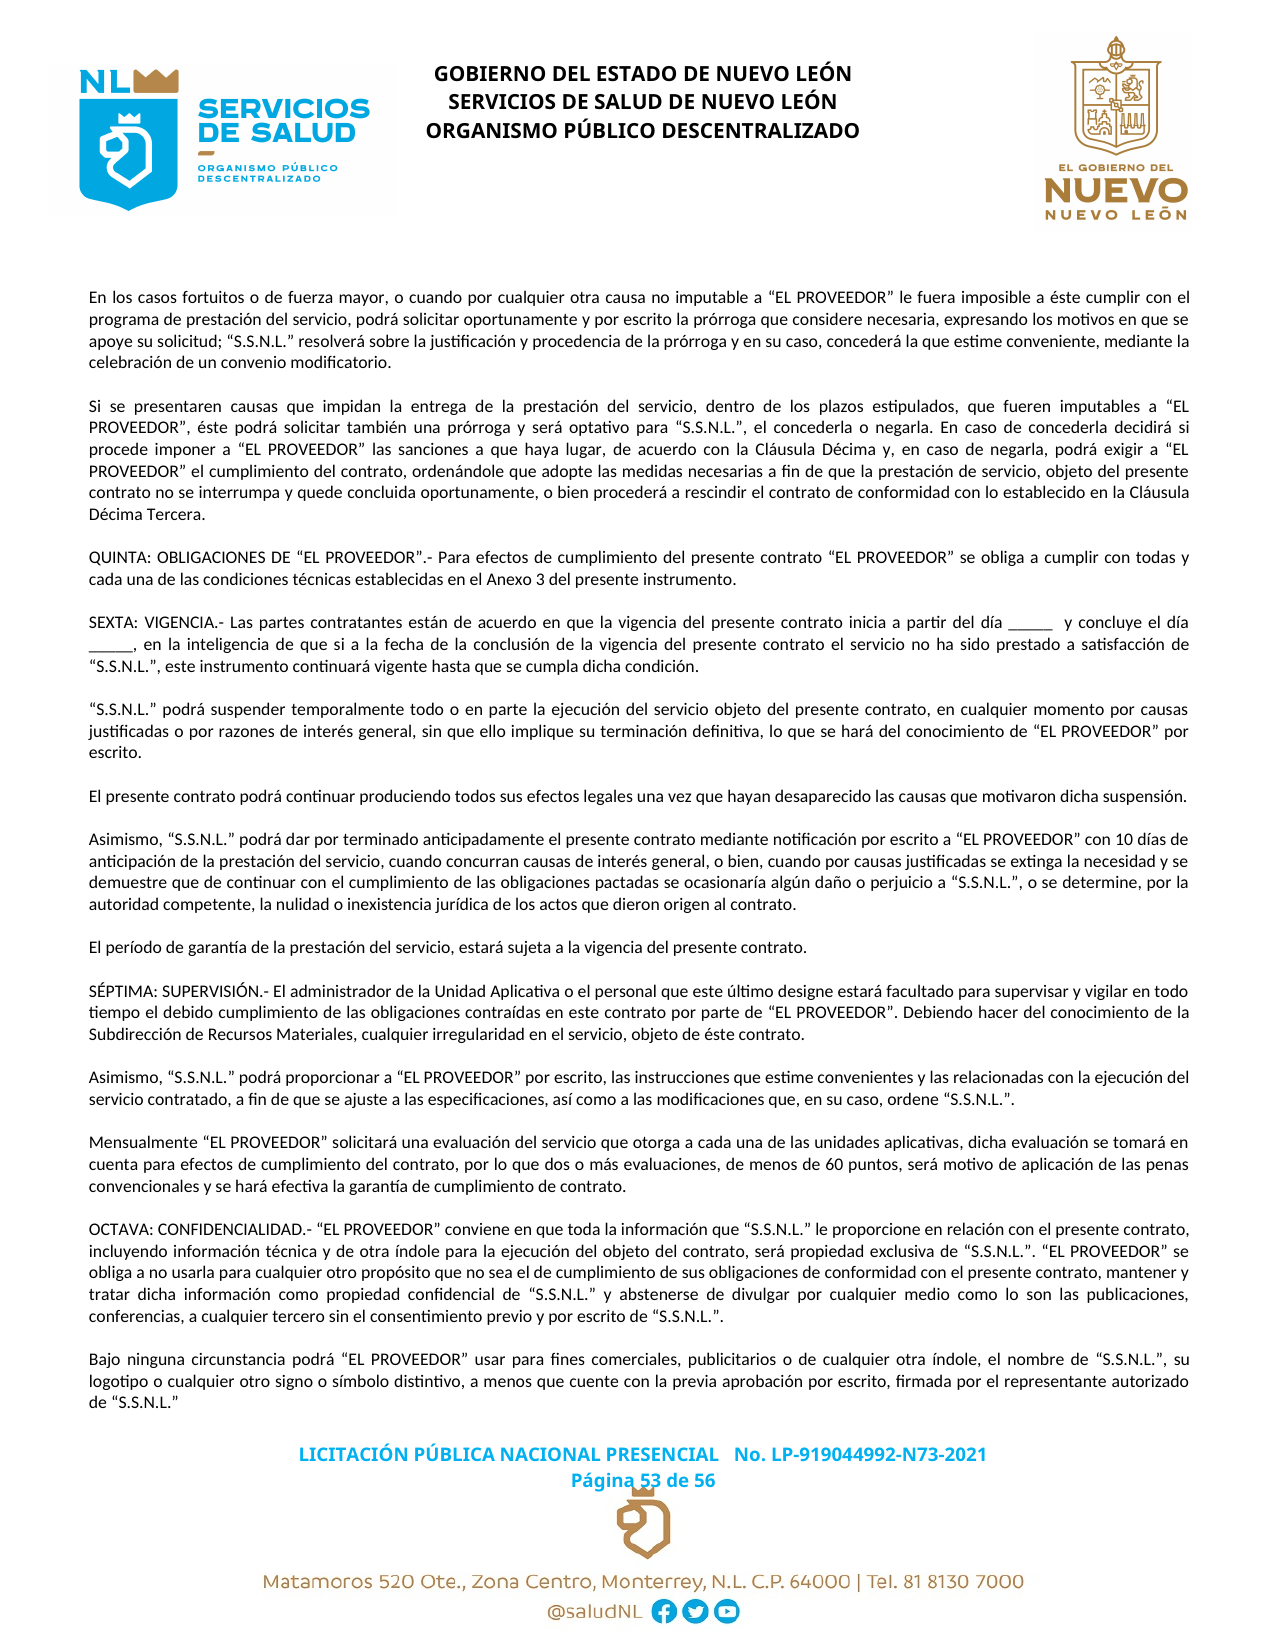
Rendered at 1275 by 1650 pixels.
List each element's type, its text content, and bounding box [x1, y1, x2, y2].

picture [2, 1470, 1274, 1639]
text SÉPTIMA: SUPERVISIÓN.- El administrador de la Unidad Aplicativa o el personal que este último designe estará facultado para supervisar y vigilar en todo tiempo el debido cumplimiento de las obligaciones contraídas en este contrato por parte de “EL PROVEEDOR”. Debiendo hacer del conocimiento de la Subdirección de Recursos Materiales, cualquier irregularidad en el servicio, objeto de éste contrato. [89, 980, 1192, 1045]
text El período de garantía de la prestación del servicio, estará sujeta a la vigencia del presente contrato. [89, 936, 1192, 958]
text QUINTA: OBLIGACIONES DE “EL PROVEEDOR”.- Para efectos de cumplimiento del presente contrato “EL PROVEEDOR” se obliga a cumplir con todas y cada una de las condiciones técnicas establecidas en el Anexo 3 del presente instrumento. [89, 546, 1192, 590]
text Si se presentaren causas que impidan la entrega de la prestación del servicio, dentro de los plazos estipulados, que fueren imputables a “EL PROVEEDOR”, éste podrá solicitar también una prórroga y será optativo para “S.S.N.L.”, el concederla o negarla. En caso de concederla decidirá si procede imponer a “EL PROVEEDOR” las sanciones a que haya lugar, de acuerdo con la Cláusula Décima y, en caso de negarla, podrá exigir a “EL PROVEEDOR” el cumplimiento del contrato, ordenándole que adopte las medidas necesarias a fin de que la prestación de servicio, objeto del presente contrato no se interrumpa y quede concluida oportunamente, o bien procederá a rescindir el contrato de conformidad con lo establecido en la Cláusula Décima Tercera. [89, 395, 1192, 525]
text Mensualmente “EL PROVEEDOR” solicitará una evaluación del servicio que otorga a cada una de las unidades aplicativas, dicha evaluación se tomará en cuenta para efectos de cumplimiento del contrato, por lo que dos o más evaluaciones, de menos de 60 puntos, será motivo de aplicación de las penas convencionales y se hará efectiva la garantía de cumplimiento de contrato. [89, 1131, 1192, 1196]
text En los casos fortuitos o de fuerza mayor, o cuando por cualquier otra causa no imputable a “EL PROVEEDOR” le fuera imposible a éste cumplir con el programa de prestación del servicio, podrá solicitar oportunamente y por escrito la prórroga que considere necesaria, expresando los motivos en que se apoye su solicitud; “S.S.N.L.” resolverá sobre la justificación y procedencia de la prórroga y en su caso, concederá la que estime conveniente, mediante la celebración de un convenio modificatorio. [89, 286, 1192, 373]
text Asimismo, “S.S.N.L.” podrá proporcionar a “EL PROVEEDOR” por escrito, las instrucciones que estime convenientes y las relacionadas con la ejecución del servicio contratado, a fin de que se ajuste a las especificaciones, así como a las modificaciones que, en su caso, ordene “S.S.N.L.”. [89, 1066, 1192, 1110]
text Asimismo, “S.S.N.L.” podrá dar por terminado anticipadamente el presente contrato mediante notificación por escrito a “EL PROVEEDOR” con 10 días de anticipación de la prestación del servicio, cuando concurran causas de interés general, o bien, cuando por causas justificadas se extinga la necesidad y se demuestre que de continuar con el cumplimiento de las obligaciones pactadas se ocasionaría algún daño o perjuicio a “S.S.N.L.”, o se determine, por la autoridad competente, la nulidad o inexistencia jurídica de los actos que dieron origen al contrato. [89, 828, 1192, 915]
picture [1033, 31, 1194, 232]
text SEXTA: VIGENCIA.- Las partes contratantes están de acuerdo en que la vigencia del presente contrato inicia a partir del día _____ y concluye el día _____, en la inteligencia de que si a la fecha de la conclusión de la vigencia del presente contrato el servicio no ha sido prestado a satisfacción de “S.S.N.L.”, este instrumento continuará vigente hasta que se cumpla dicha condición. [89, 611, 1192, 676]
picture [46, 65, 396, 216]
text OCTAVA: CONFIDENCIALIDAD.- “EL PROVEEDOR” conviene en que toda la información que “S.S.N.L.” le proporcione en relación con el presente contrato, incluyendo información técnica y de otra índole para la ejecución del objeto del contrato, será propiedad exclusiva de “S.S.N.L.”. “EL PROVEEDOR” se obliga a no usarla para cualquier otro propósito que no sea el de cumplimiento de sus obligaciones de conformidad con el presente contrato, mantener y tratar dicha información como propiedad confidencial de “S.S.N.L.” y abstenerse de divulgar por cualquier medio como lo son las publicaciones, conferencias, a cualquier tercero sin el consentimiento previo y por escrito de “S.S.N.L.”. [89, 1218, 1192, 1326]
text El presente contrato podrá continuar produciendo todos sus efectos legales una vez que hayan desaparecido las causas que motivaron dicha suspensión. [89, 785, 1192, 806]
text “S.S.N.L.” podrá suspender temporalmente todo o en parte la ejecución del servicio objeto del presente contrato, en cualquier momento por causas justificadas o por razones de interés general, sin que ello implique su terminación definitiva, lo que se hará del conocimiento de “EL PROVEEDOR” por escrito. [89, 698, 1192, 763]
text Bajo ninguna circunstancia podrá “EL PROVEEDOR” usar para fines comerciales, publicitarios o de cualquier otra índole, el nombre de “S.S.N.L.”, su logotipo o cualquier otro signo o símbolo distintivo, a menos que cuente con la previa aprobación por escrito, firmada por el representante autorizado de “S.S.N.L.” [89, 1348, 1192, 1413]
